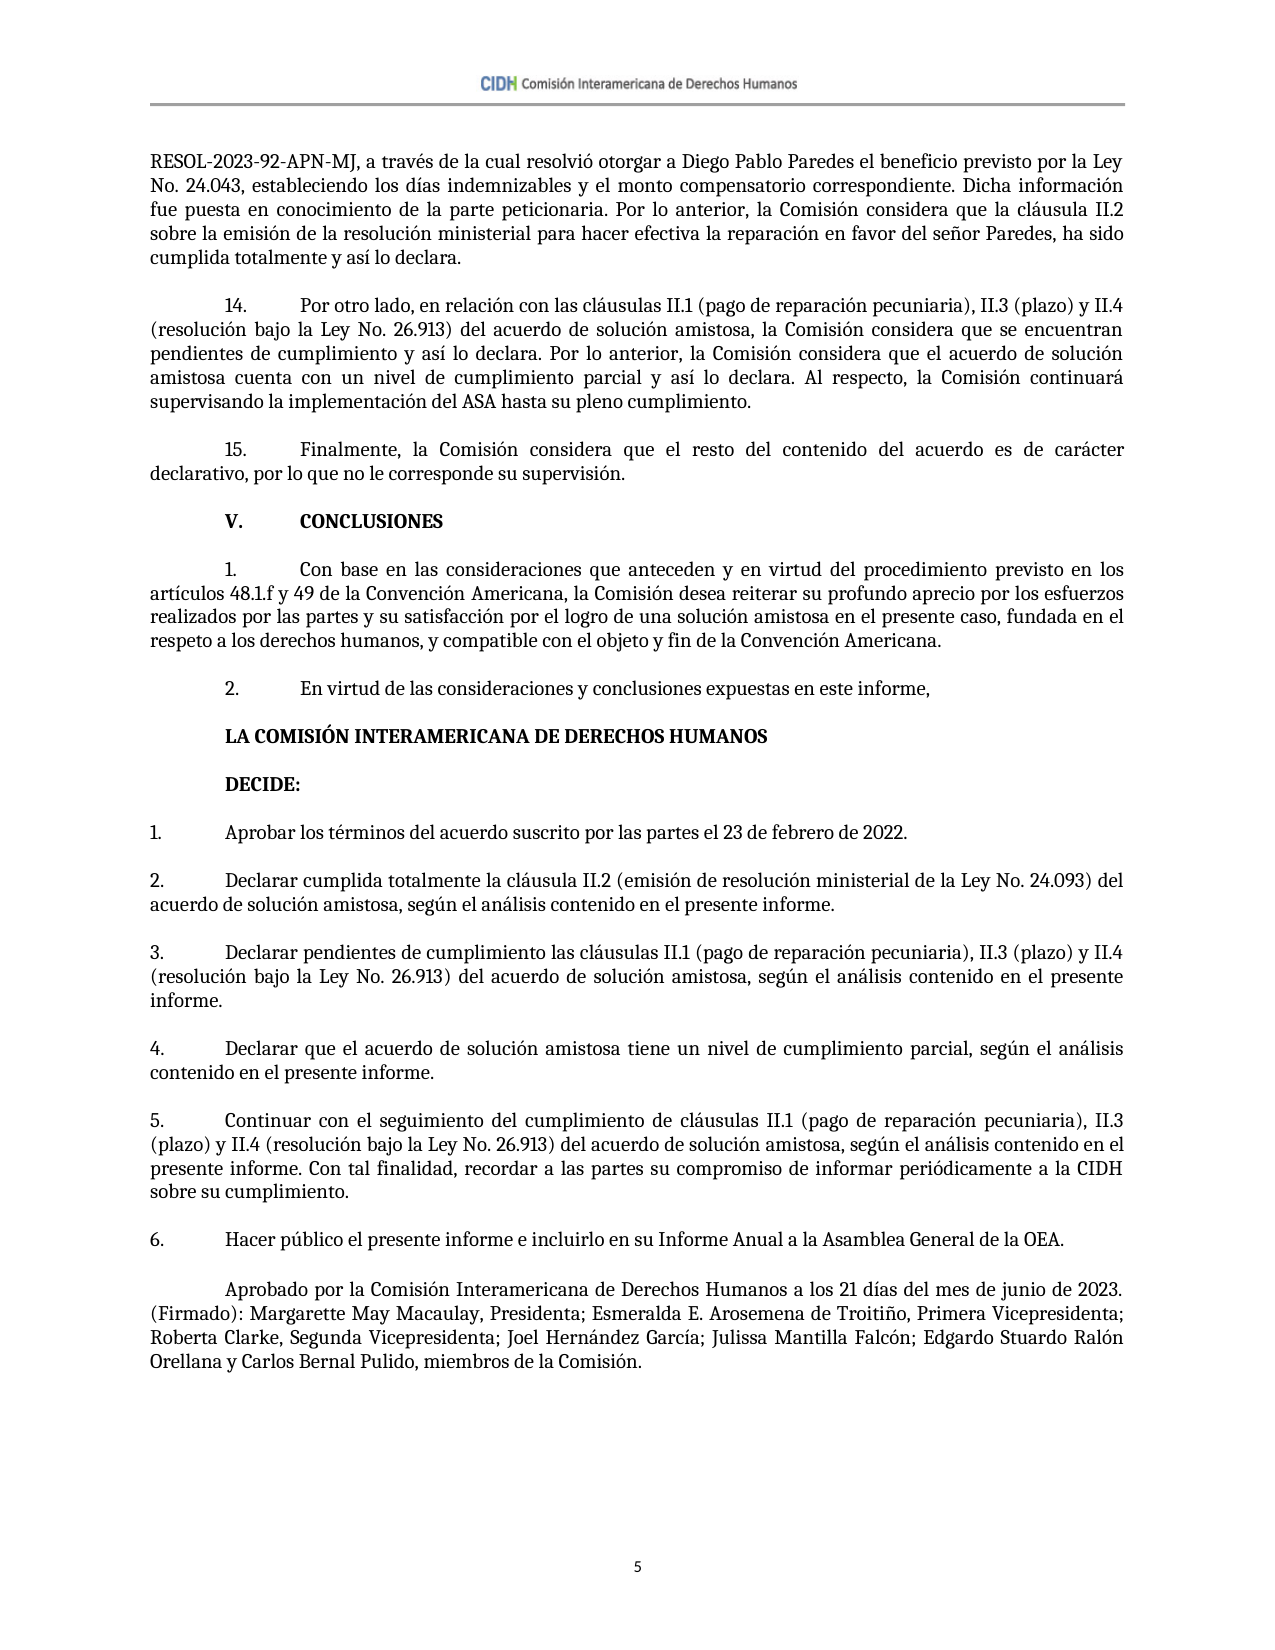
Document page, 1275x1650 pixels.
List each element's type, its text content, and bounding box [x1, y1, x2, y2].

list Declarar cumplida totalmente la cláusula II.2 (emisión de resolución ministerial de la Ley No. 24.093) del acuerdo de solución amistosa, según el análisis contenido en el presente informe. [150, 869, 1125, 917]
list CONCLUSIONES [150, 509, 1125, 533]
list En virtud de las consideraciones y conclusiones expuestas en este informe, [150, 677, 1125, 701]
list Aprobado por la Comisión Interamericana de Derechos Humanos a los 21 días del mes de junio de 2023. (Firmado): Margarette May Macaulay, Presidenta; Esmeralda E. Arosemena de Troitiño, Primera Vicepresidenta; Roberta Clarke, Segunda Vicepresidenta; Joel Hernández García; Julissa Mantilla Falcón; Edgardo Stuardo Ralón Orellana y Carlos Bernal Pulido, miembros de la Comisión. [150, 1278, 1125, 1374]
list Declarar que el acuerdo de solución amistosa tiene un nivel de cumplimiento parcial, según el análisis contenido en el presente informe. [150, 1036, 1125, 1084]
list Con base en las consideraciones que anteceden y en virtud del procedimiento previsto en los artículos 48.1.f y 49 de la Convención Americana, la Comisión desea reiterar su profundo aprecio por los esfuerzos realizados por las partes y su satisfacción por el logro de una solución amistosa en el presente caso, fundada en el respeto a los derechos humanos, y compatible con el objeto y fin de la Convención Americana. [150, 557, 1125, 653]
list Declarar pendientes de cumplimiento las cláusulas II.1 (pago de reparación pecuniaria), II.3 (plazo) y II.4 (resolución bajo la Ley No. 26.913) del acuerdo de solución amistosa, según el análisis contenido en el presente informe. [150, 941, 1125, 1012]
list Aprobar los términos del acuerdo suscrito por las partes el 23 de febrero de 2022. [150, 821, 1125, 845]
list Finalmente, la Comisión considera que el resto del contenido del acuerdo es de carácter declarativo, por lo que no le corresponde su supervisión. [150, 437, 1125, 485]
list Hacer público el presente informe e incluirlo en su Informe Anual a la Asamblea General de la OEA. [150, 1228, 1125, 1252]
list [150, 150, 1125, 270]
list Continuar con el seguimiento del cumplimiento de cláusulas II.1 (pago de reparación pecuniaria), II.3 (plazo) y II.4 (resolución bajo la Ley No. 26.913) del acuerdo de solución amistosa, según el análisis contenido en el presente informe. Con tal finalidad, recordar a las partes su compromiso de informar periódicamente a la CIDH sobre su cumplimiento. [150, 1108, 1125, 1204]
list Por otro lado, en relación con las cláusulas II.1 (pago de reparación pecuniaria), II.3 (plazo) y II.4 (resolución bajo la Ley No. 26.913) del acuerdo de solución amistosa, la Comisión considera que se encuentran pendientes de cumplimiento y así lo declara. Por lo anterior, la Comisión considera que el acuerdo de solución amistosa cuenta con un nivel de cumplimiento parcial y así lo declara. Al respecto, la Comisión continuará supervisando la implementación del ASA hasta su pleno cumplimiento. [150, 294, 1125, 413]
picture [475, 75, 800, 93]
text LA COMISIÓN INTERAMERICANA DE DERECHOS HUMANOS [150, 725, 1125, 749]
text DECIDE: [150, 773, 1125, 797]
